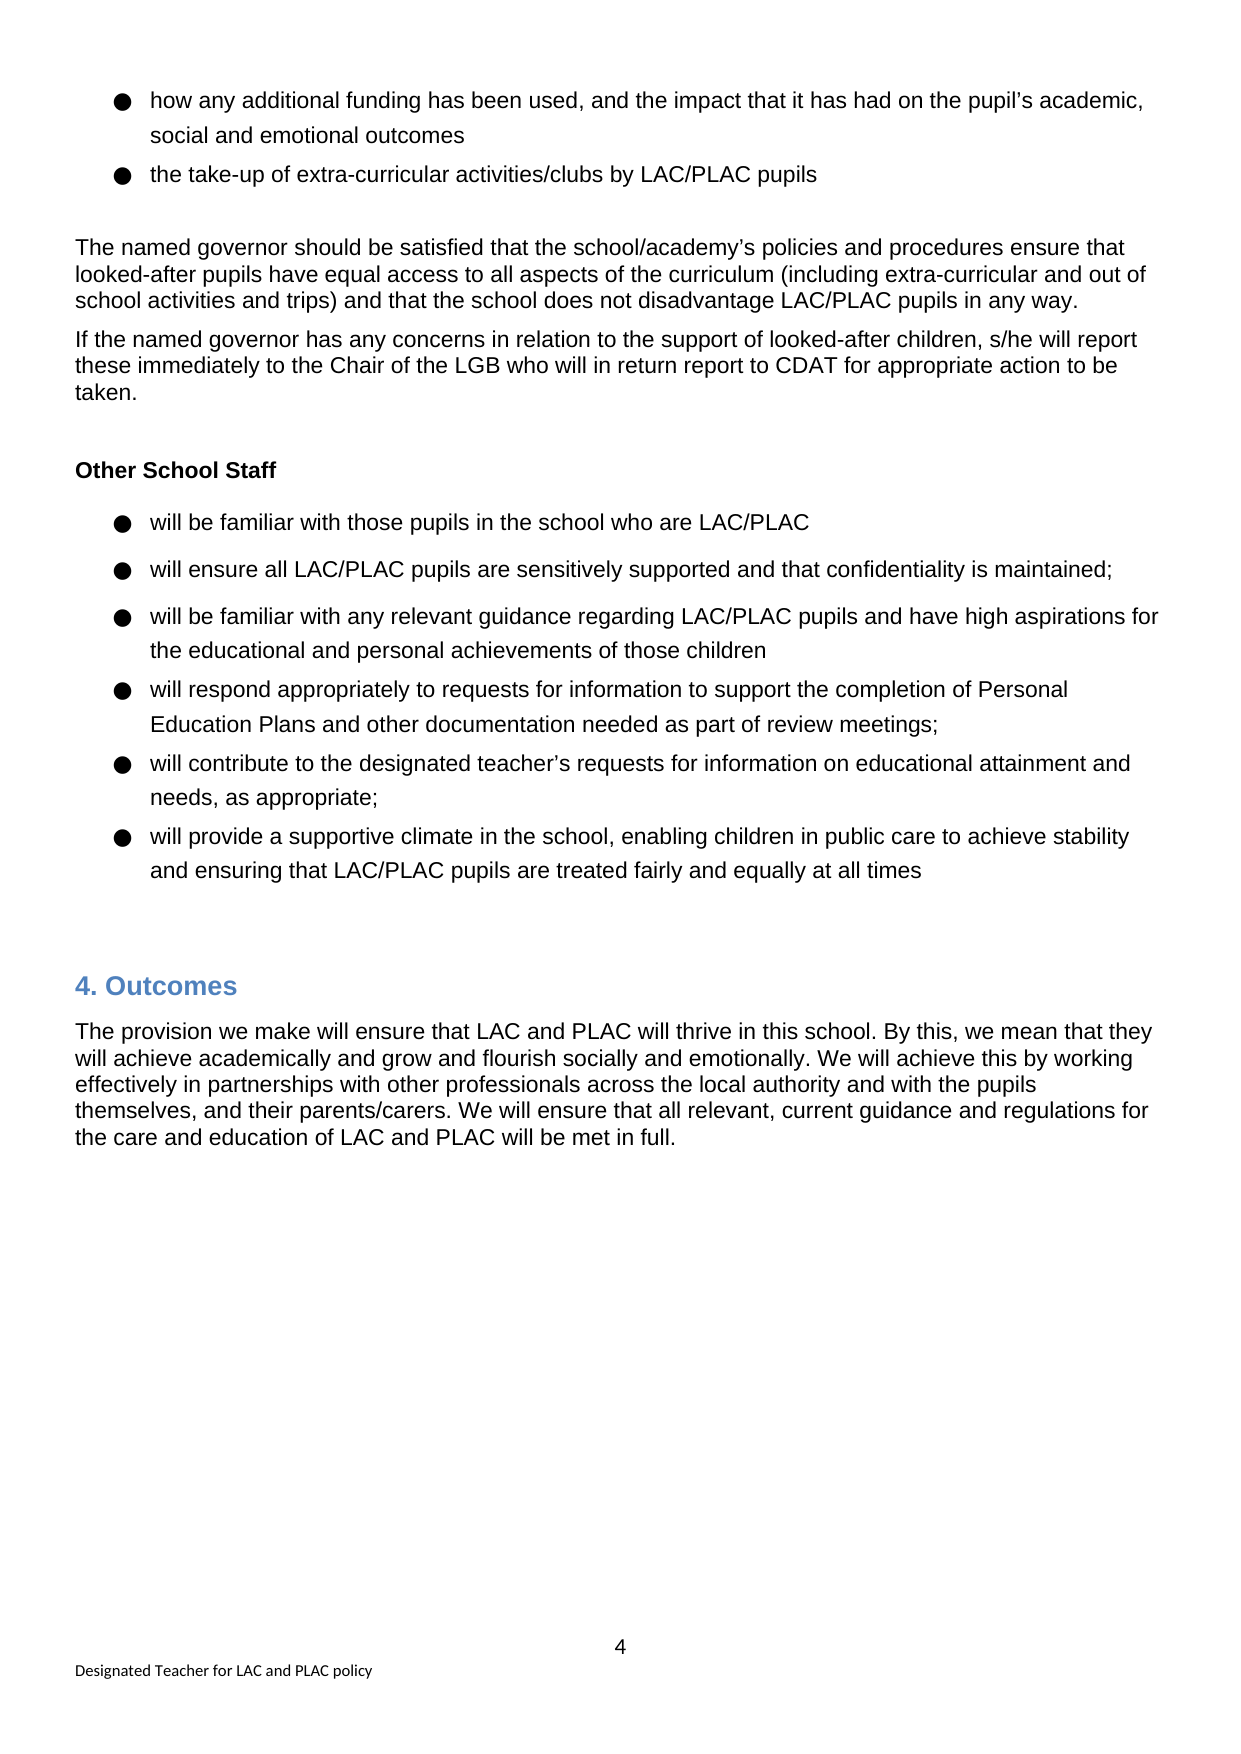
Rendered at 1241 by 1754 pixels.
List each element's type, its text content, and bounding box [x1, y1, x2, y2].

text If the named governor has any concerns in relation to the support of looked-after children, s/he will report these immediately to the Chair of the LGB who will in return report to CDAT for appropriate action to be taken. [75, 326, 1165, 405]
list the take-up of extra-curricular activities/clubs by LAC/PLAC pupils [112, 148, 1165, 195]
text The provision we make will ensure that LAC and PLAC will thrive in this school. By this, we mean that they will achieve academically and grow and flourish socially and emotionally. We will achieve this by working effectively in partnerships with other professionals across the local authority and with the pupils themselves, and their parents/carers. We will ensure that all relevant, current guidance and regulations for the care and education of LAC and PLAC will be met in full. [75, 1018, 1165, 1150]
text The named governor should be satisfied that the school/academy’s policies and procedures ensure that looked-after pupils have equal access to all aspects of the curriculum (including extra-curricular and out of school activities and trips) and that the school does not disadvantage LAC/PLAC pupils in any way. [75, 234, 1165, 313]
list will be familiar with any relevant guidance regarding LAC/PLAC pupils and have high aspirations for the educational and personal achievements of those children [112, 590, 1165, 664]
list will respond appropriately to requests for information to support the completion of Personal Education Plans and other documentation needed as part of review meetings; [112, 664, 1165, 737]
list will contribute to the designated teacher’s requests for information on educational attainment and needs, as appropriate; [112, 737, 1165, 810]
list will be familiar with those pupils in the school who are LAC/PLAC [112, 496, 1165, 543]
text Other School Staff [75, 457, 1165, 484]
subtitle 4. Outcomes [75, 970, 1165, 1001]
list will provide a supportive climate in the school, enabling children in public care to achieve stability and ensuring that LAC/PLAC pupils are treated fairly and equally at all times [112, 810, 1165, 884]
list how any additional funding has been used, and the impact that it has had on the pupil’s academic, social and emotional outcomes [112, 75, 1165, 148]
list will ensure all LAC/PLAC pupils are sensitively supported and that confidentiality is maintained; [112, 543, 1165, 590]
